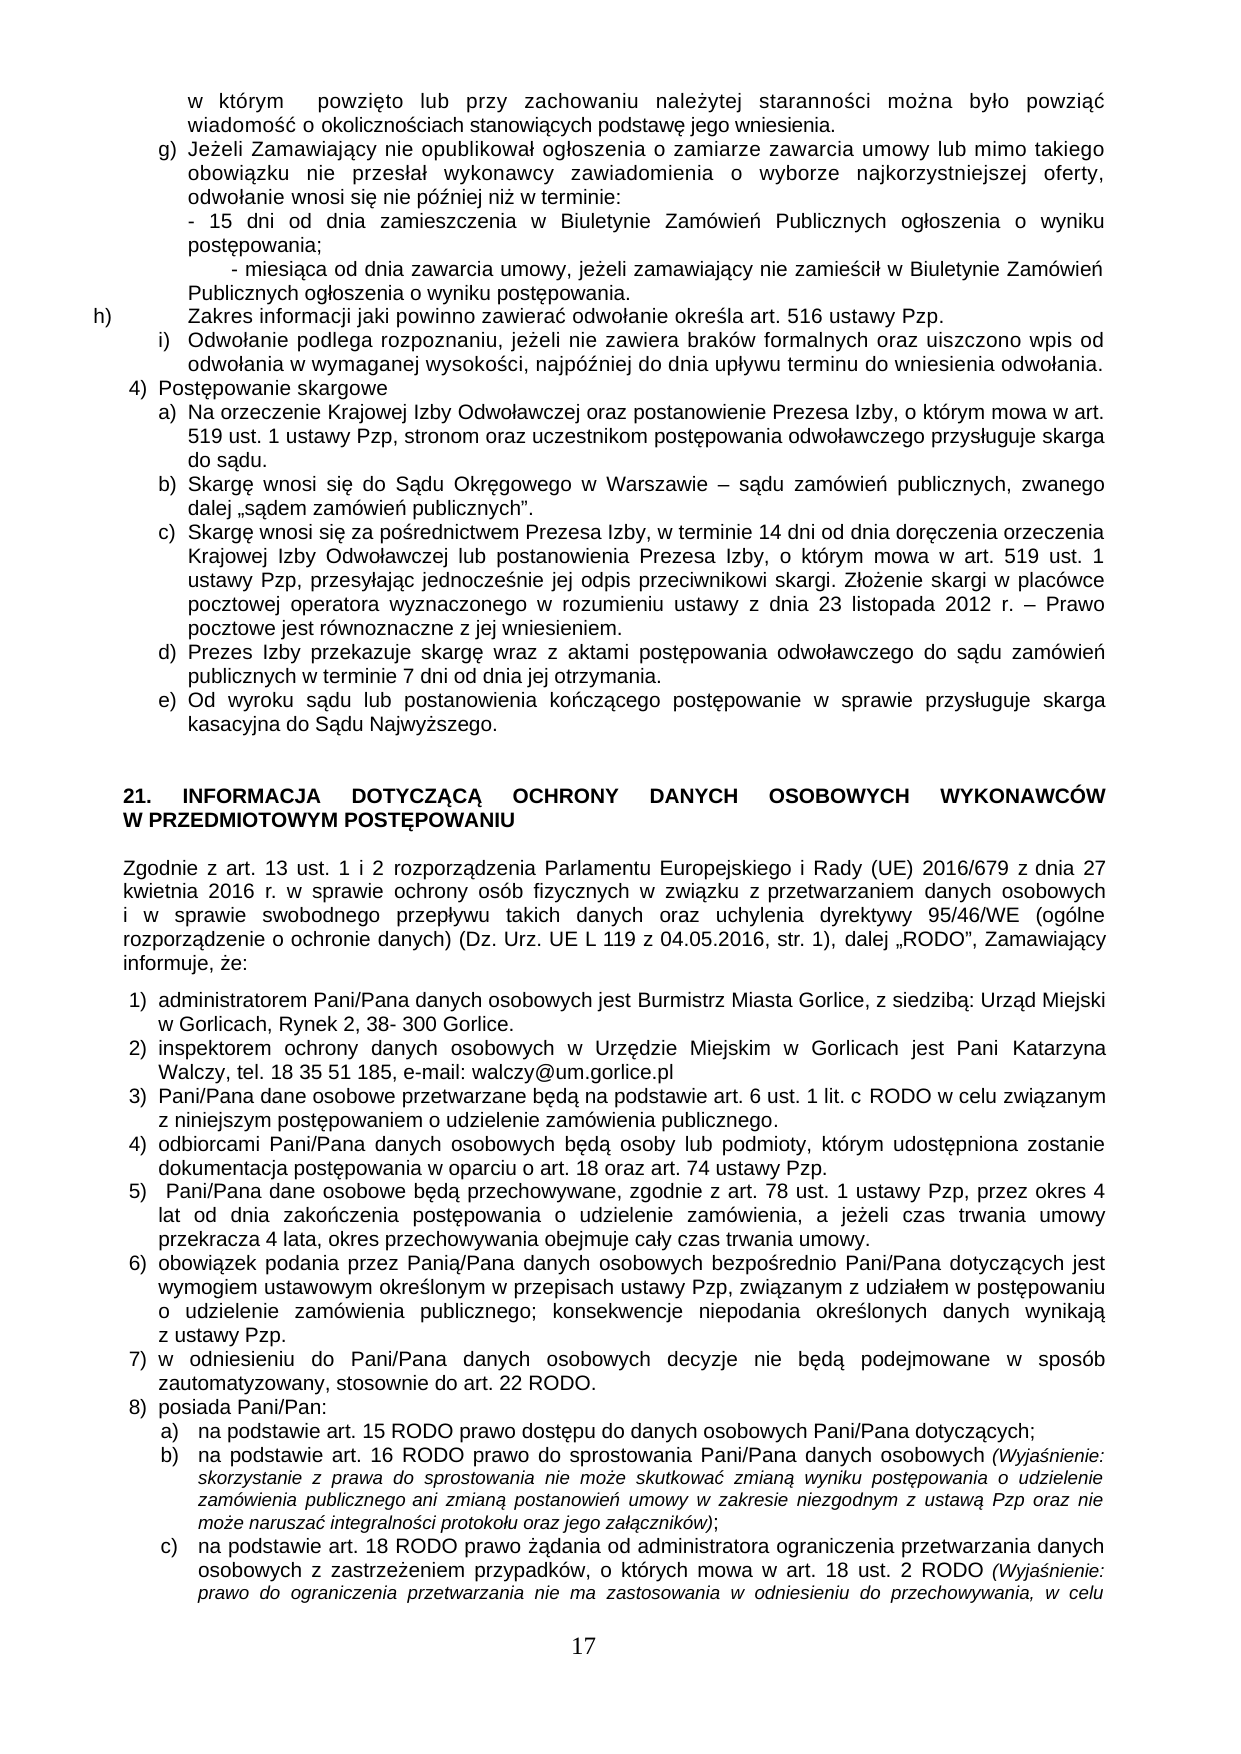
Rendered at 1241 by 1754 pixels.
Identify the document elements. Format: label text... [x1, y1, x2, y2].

list Na orzeczenie Krajowej Izby Odwoławczej oraz postanowienie Prezesa Izby, o którym mowa w art. 519 ust. 1 ustawy Pzp, stronom oraz uczestnikom postępowania odwoławczego przysługuje skarga do sądu. [158, 400, 1106, 472]
list Odwołanie podlega rozpoznaniu, jeżeli nie zawiera braków formalnych oraz uiszczono wpis od odwołania w wymaganej wysokości, najpóźniej do dnia upływu terminu do wniesienia odwołania. [158, 328, 1106, 376]
list posiada Pani/Pan: [128, 1395, 1106, 1419]
list na podstawie art. 16 RODO prawo do sprostowania Pani/Pana danych osobowych (Wyjaśnienie: skorzystanie z prawa do sprostowania nie może skutkować zmianą wyniku postępowania o udzielenie zamówienia publicznego ani zmianą postanowień umowy w zakresie niezgodnym z ustawą Pzp oraz nie może naruszać integralności protokołu oraz jego załączników); [160, 1443, 1106, 1534]
list Zakres informacji jaki powinno zawierać odwołanie określa art. 516 ustawy Pzp. [10, 304, 1106, 328]
text - miesiąca od dnia zawarcia umowy, jeżeli zamawiający nie zamieścił w Biuletynie Zamówień Publicznych ogłoszenia o wyniku postępowania. [10, 256, 1106, 304]
list Pani/Pana dane osobowe będą przechowywane, zgodnie z art. 78 ust. 1 ustawy Pzp, przez okres 4 lat od dnia zakończenia postępowania o udzielenie zamówienia, a jeżeli czas trwania umowy przekracza 4 lata, okres przechowywania obejmuje cały czas trwania umowy. [128, 1179, 1106, 1251]
list Od wyroku sądu lub postanowienia kończącego postępowanie w sprawie przysługuje skarga kasacyjna do Sądu Najwyższego. [158, 688, 1106, 736]
list Pani/Pana dane osobowe przetwarzane będą na podstawie art. 6 ust. 1 lit. c RODO w celu związanym z niniejszym postępowaniem o udzielenie zamówienia publicznego. [128, 1083, 1106, 1131]
text - 15 dni od dnia zamieszczenia w Biuletynie Zamówień Publicznych ogłoszenia o wyniku postępowania; [188, 208, 1106, 256]
text 21. INFORMACJA DOTYCZĄCĄ OCHRONY DANYCH OSOBOWYCH WYKONAWCÓW W PRZEDMIOTOWYM POSTĘPOWANIU [123, 783, 1106, 831]
list inspektorem ochrony danych osobowych w Urzędzie Miejskim w Gorlicach jest Pani Katarzyna Walczy, tel. 18 35 51 185, e-mail: walczy@um.gorlice.pl [128, 1036, 1106, 1083]
list w odniesieniu do Pani/Pana danych osobowych decyzje nie będą podejmowane w sposób zautomatyzowany, stosownie do art. 22 RODO. [128, 1347, 1106, 1395]
list Postępowanie skargowe [128, 376, 1106, 400]
list na podstawie art. 15 RODO prawo dostępu do danych osobowych Pani/Pana dotyczących; [160, 1419, 1106, 1443]
list Jeżeli Zamawiający nie opublikował ogłoszenia o zamiarze zawarcia umowy lub mimo takiego obowiązku nie przesłał wykonawcy zawiadomienia o wyborze najkorzystniejszej oferty, odwołanie wnosi się nie później niż w terminie: [158, 137, 1106, 208]
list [158, 89, 1106, 137]
list Prezes Izby przekazuje skargę wraz z aktami postępowania odwoławczego do sądu zamówień publicznych w terminie 7 dni od dnia jej otrzymania. [158, 640, 1106, 688]
list obowiązek podania przez Panią/Pana danych osobowych bezpośrednio Pani/Pana dotyczących jest wymogiem ustawowym określonym w przepisach ustawy Pzp, związanym z udziałem w postępowaniu o udzielenie zamówienia publicznego; konsekwencje niepodania określonych danych wynikają z ustawy Pzp. [128, 1251, 1106, 1347]
list administratorem Pani/Pana danych osobowych jest Burmistrz Miasta Gorlice, z siedzibą: Urząd Miejski w Gorlicach, Rynek 2, 38- 300 Gorlice. [128, 988, 1106, 1036]
list odbiorcami Pani/Pana danych osobowych będą osoby lub podmioty, którym udostępniona zostanie dokumentacja postępowania w oparciu o art. 18 oraz art. 74 ustawy Pzp. [128, 1131, 1106, 1179]
list Skargę wnosi się za pośrednictwem Prezesa Izby, w terminie 14 dni od dnia doręczenia orzeczenia Krajowej Izby Odwoławczej lub postanowienia Prezesa Izby, o którym mowa w art. 519 ust. 1 ustawy Pzp, przesyłając jednocześnie jej odpis przeciwnikowi skargi. Złożenie skargi w placówce pocztowej operatora wyznaczonego w rozumieniu ustawy z dnia 23 listopada 2012 r. – Prawo pocztowe jest równoznaczne z jej wniesieniem. [158, 520, 1106, 640]
list Skargę wnosi się do Sądu Okręgowego w Warszawie – sądu zamówień publicznych, zwanego dalej „sądem zamówień publicznych”. [158, 472, 1106, 520]
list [160, 1534, 1106, 1603]
text Zgodnie z art. 13 ust. 1 i 2 rozporządzenia Parlamentu Europejskiego i Rady (UE) 2016/679 z dnia 27 kwietnia 2016 r. w sprawie ochrony osób fizycznych w związku z przetwarzaniem danych osobowych i w sprawie swobodnego przepływu takich danych oraz uchylenia dyrektywy 95/46/WE (ogólne rozporządzenie o ochronie danych) (Dz. Urz. UE L 119 z 04.05.2016, str. 1), dalej „RODO”, Zamawiający informuje, że: [123, 855, 1106, 975]
